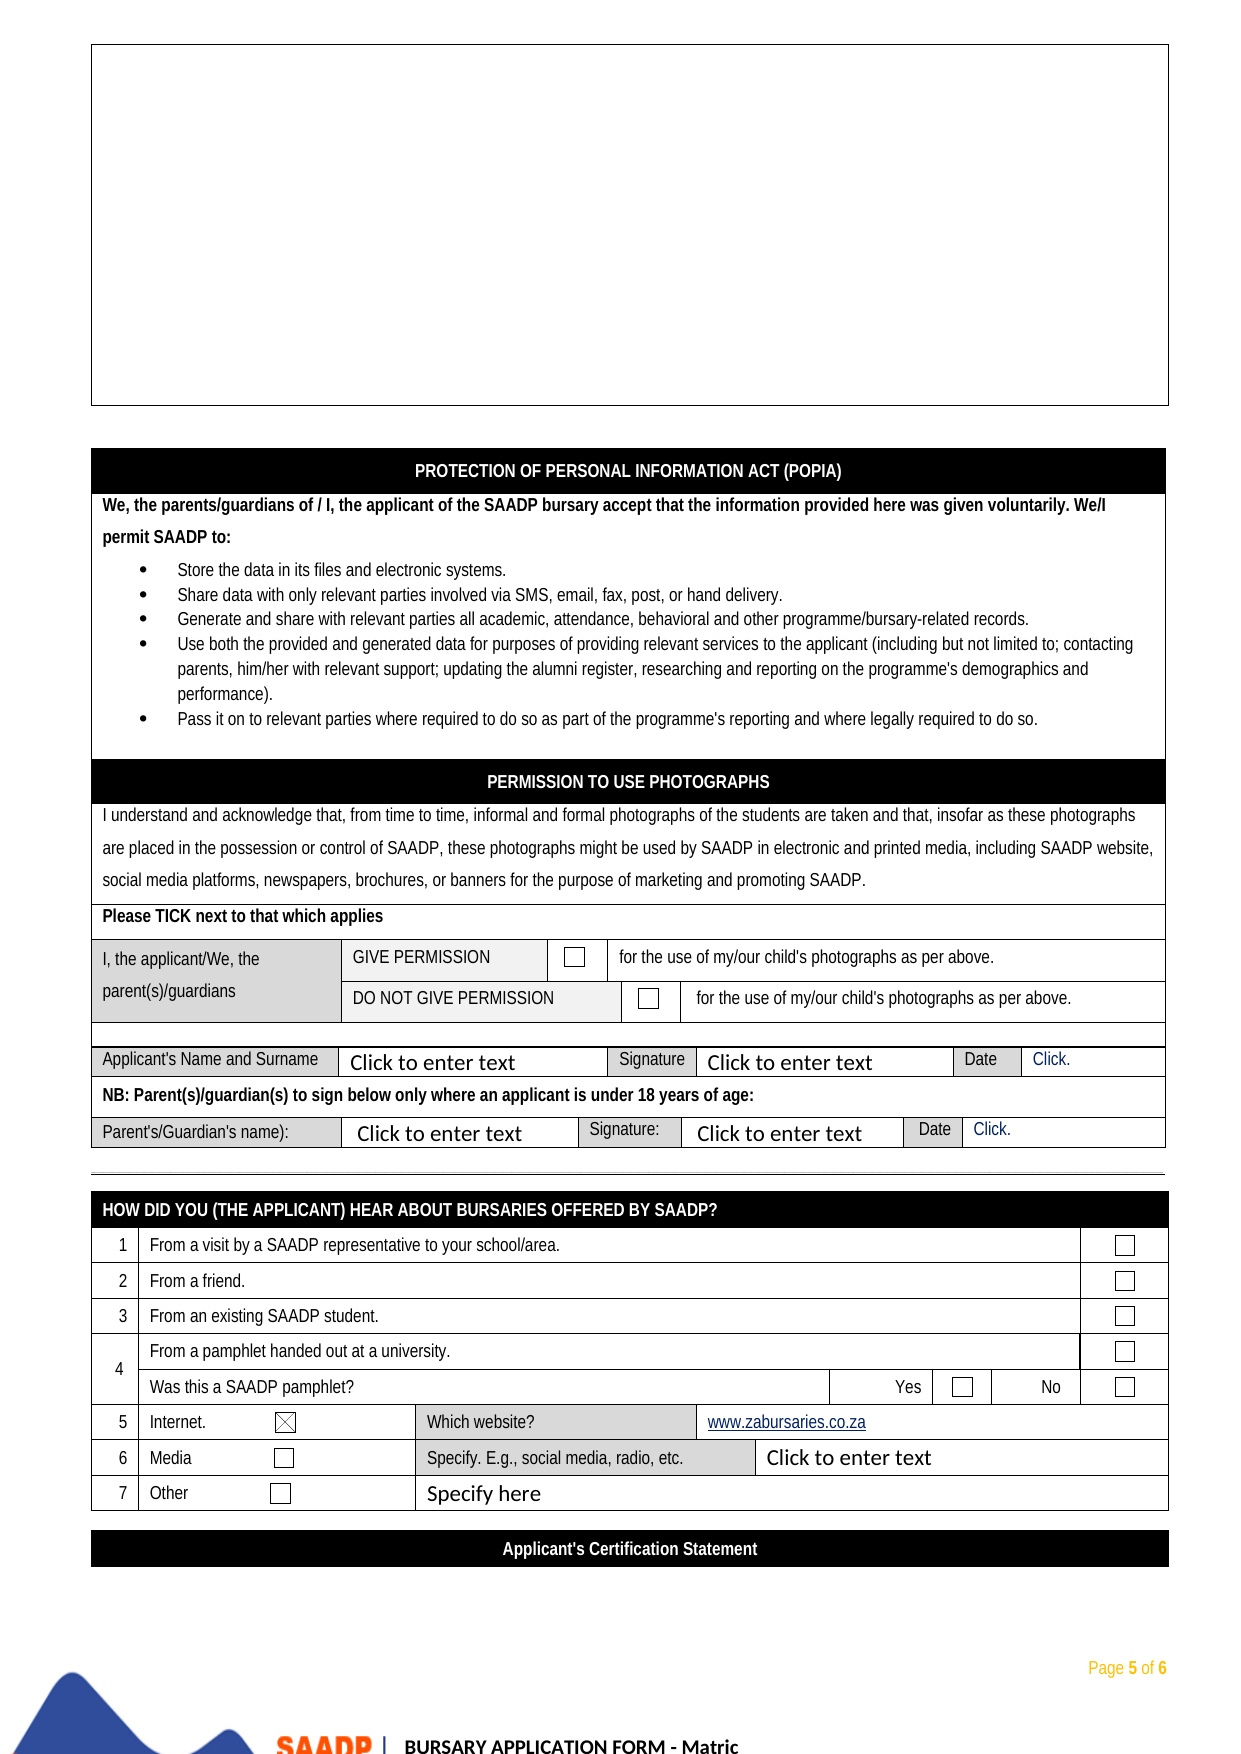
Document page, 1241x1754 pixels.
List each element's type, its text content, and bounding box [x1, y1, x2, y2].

table_cell PERMISSION TO USE PHOTOGRAPHS [92, 760, 1165, 803]
table_cell [697, 1048, 953, 1076]
table_cell Yes [830, 1370, 932, 1404]
table_cell 7 [92, 1476, 138, 1510]
table_cell Specify. E.g., social media, radio, etc. [416, 1440, 755, 1475]
table_cell 1 [92, 1228, 138, 1262]
table_cell NB: Parent(s)/guardian(s) to sign below only where an applicant is under 18 years of age: [92, 1077, 1165, 1117]
table_cell Date [904, 1118, 962, 1147]
table_cell 4 [92, 1334, 138, 1404]
picture [0, 1657, 1241, 1754]
table_cell Signature: [579, 1118, 681, 1147]
table_cell GIVE PERMISSION [342, 940, 547, 981]
table_cell Media [139, 1440, 415, 1475]
table_cell Which website? [416, 1405, 696, 1439]
table_cell Please TICK next to that which applies [92, 905, 1165, 939]
table_cell [342, 1118, 578, 1147]
table_cell I, the applicant/We, the parent(s)/guardians [92, 940, 341, 1022]
table_cell [1081, 1370, 1168, 1404]
table_cell [548, 940, 607, 981]
table_cell Internet. [139, 1405, 415, 1439]
table_cell Cl [1022, 1048, 1165, 1076]
table_cell [1081, 1228, 1168, 1262]
table_cell [416, 1476, 1168, 1510]
table_cell [1081, 1263, 1168, 1298]
table_cell From a visit by a SAADP representative to your school/area. [139, 1228, 1080, 1262]
table_header PROTECTION OF PERSONAL INFORMATION ACT (POPIA) [92, 449, 1165, 493]
table_cell Other [139, 1476, 415, 1510]
table_cell Cl [963, 1118, 1165, 1147]
table_cell I understand and acknowledge that, from time to time, informal and formal photographs of the students are taken and that, insofar as these photographs are placed in the possession or control of SAADP, these photographs might be used by SAADP in electronic and printed media, including SAADP website, social media platforms, newspapers, brochures, or banners for the purpose of marketing and promoting SAADP. [92, 804, 1165, 903]
table_cell Signature [608, 1048, 696, 1076]
table_cell Date [954, 1048, 1021, 1076]
table_cell No [992, 1370, 1080, 1404]
table_cell [756, 1440, 1168, 1475]
table_cell 5 [92, 1405, 138, 1439]
table_cell Was this a SAADP pamphlet? [139, 1370, 829, 1404]
table_cell for the use of my/our child's photographs as per above. [608, 940, 1165, 981]
table_cell [1081, 1299, 1168, 1333]
table_cell From an existing SAADP student. [139, 1299, 1080, 1333]
table_cell [339, 1048, 607, 1076]
table_cell We, the parents/guardians of / I, the applicant of the SAADP bursary accept that the information provided here was given voluntarily. We/I permit SAADP to: Store the data in its files and electronic systems. Share data with only relevant parties involved via SMS, email, fax, post, or hand delivery. Generate and share with relevant parties all academic, attendance, behavioral and other programme/bursary-related records. Use both the provided and generated data for purposes of providing relevant services to the applicant (including but not limited to; contacting parents, him/her with relevant support; updating the alumni register, researching and reporting on the programme's demographics and performance). Pass it on to relevant parties where required to do so as part of the programme's reporting and where legally required to do so. [92, 494, 1165, 758]
table_cell Parent's/Guardian's name): [92, 1118, 341, 1147]
table_cell From a pamphlet handed out at a university. [139, 1334, 1079, 1368]
table_cell 2 [92, 1263, 138, 1298]
table_cell 6 [92, 1440, 138, 1475]
table_cell [92, 1023, 1165, 1046]
table_cell From a friend. [139, 1263, 1080, 1298]
table_header Applicant's Certification Statement [92, 1531, 1168, 1566]
table_cell for the use of my/our child's photographs as per above. [681, 982, 1165, 1022]
table_header HOW DID YOU (THE APPLICANT) HEAR ABOUT BURSARIES OFFERED BY SAADP? [92, 1193, 1168, 1227]
table_cell 3 [92, 1299, 138, 1333]
table_cell [1081, 1334, 1168, 1368]
table_header [92, 45, 1168, 405]
table_cell Applicant's Name and Surname [92, 1048, 338, 1076]
table_cell www.zabursaries.co.za [697, 1405, 1168, 1439]
table_cell [682, 1118, 903, 1147]
table_cell DO NOT GIVE PERMISSION [342, 982, 621, 1022]
table_cell [933, 1370, 991, 1404]
table_cell [622, 982, 680, 1022]
